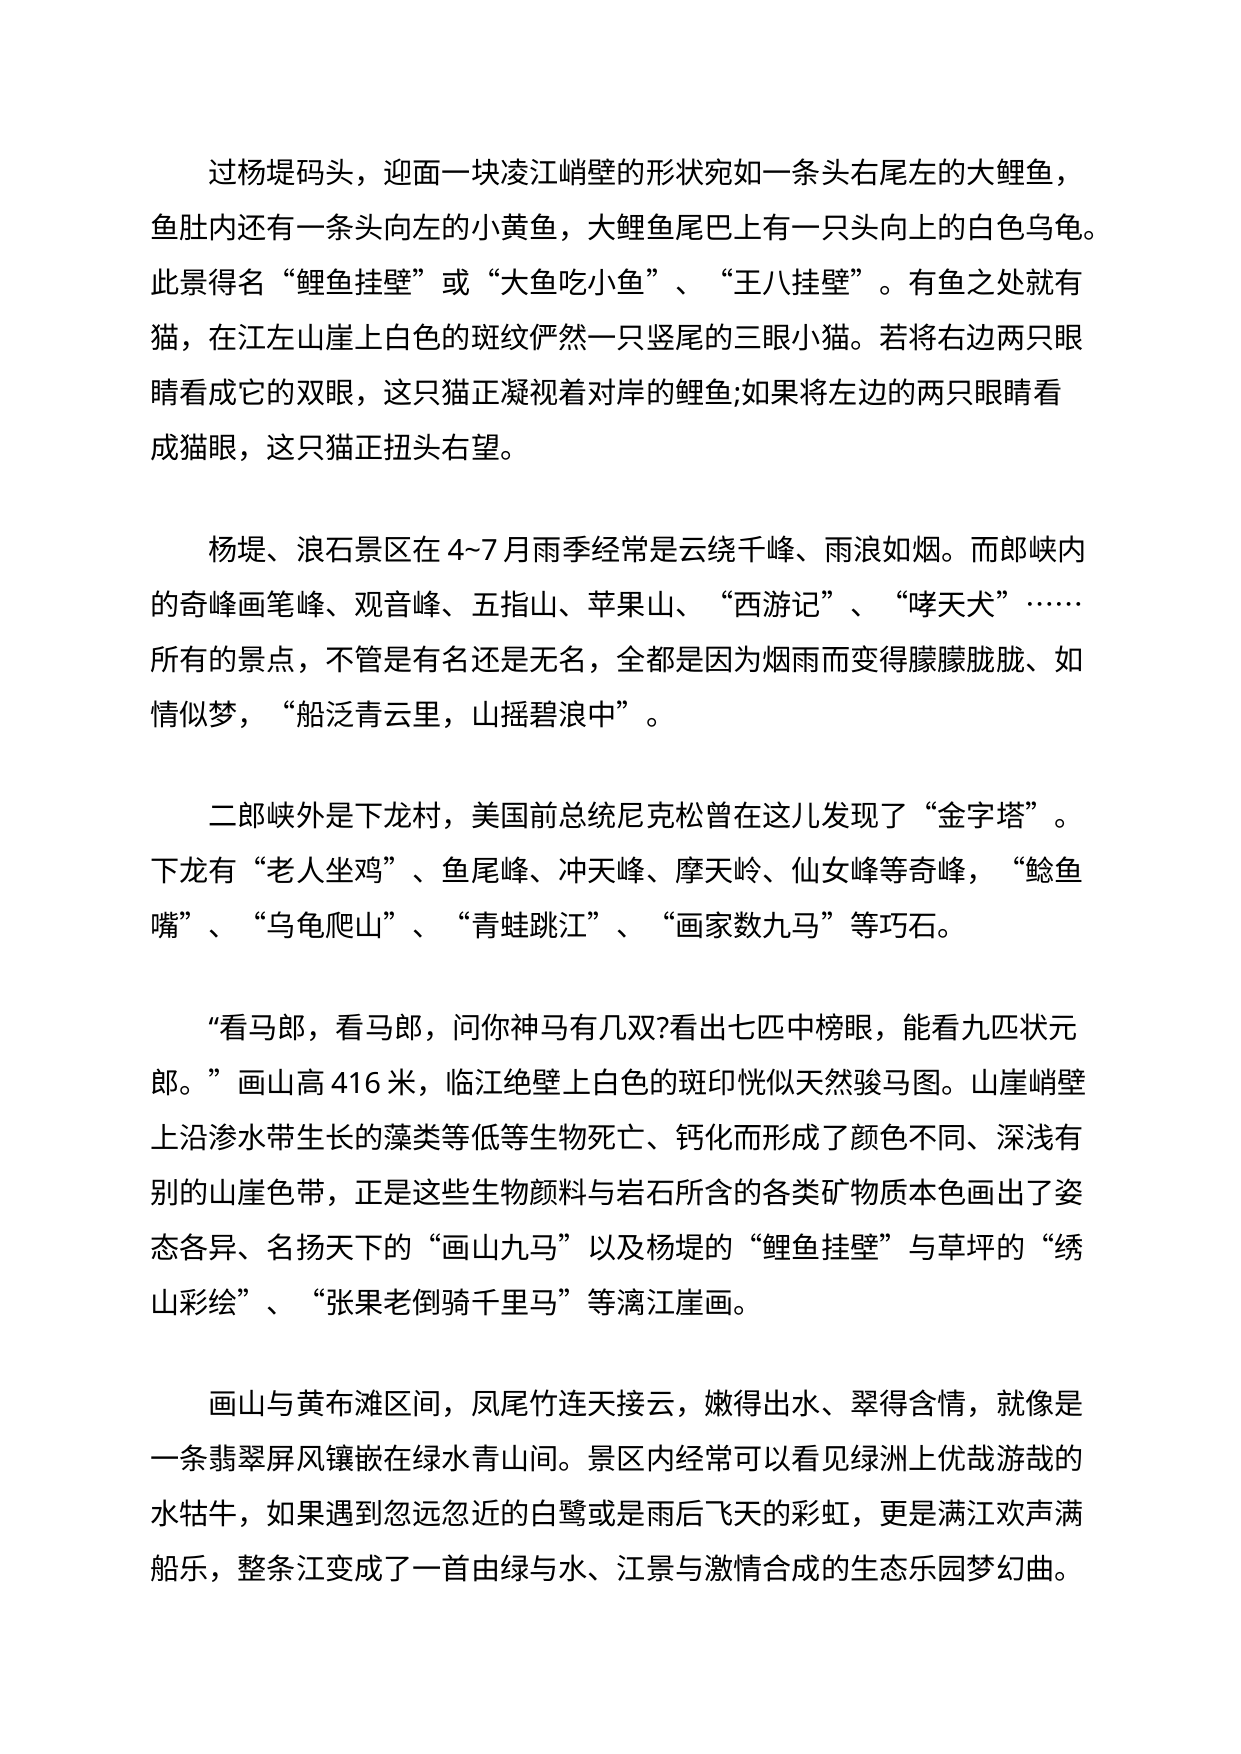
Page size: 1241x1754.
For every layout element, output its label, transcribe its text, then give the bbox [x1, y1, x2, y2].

text 过杨堤码头，迎面一块凌江峭壁的形状宛如一条头右尾左的大鲤鱼，鱼肚内还有一条头向左的小黄鱼，大鲤鱼尾巴上有一只头向上的白色乌龟。此景得名“鲤鱼挂壁”或“大鱼吃小鱼”、“王八挂壁”。有鱼之处就有猫，在江左山崖上白色的斑纹俨然一只竖尾的三眼小猫。若将右边两只眼睛看成它的双眼，这只猫正凝视着对岸的鲤鱼;如果将左边的两只眼睛看成猫眼，这只猫正扭头右望。 [150, 150, 1090, 467]
text 二郎峡外是下龙村，美国前总统尼克松曾在这儿发现了“金字塔”。下龙有“老人坐鸡”、鱼尾峰、冲天峰、摩天岭、仙女峰等奇峰，“鲶鱼嘴”、“乌龟爬山”、“青蛙跳江”、“画家数九马”等巧石。 [150, 793, 1090, 945]
text 画山与黄布滩区间，凤尾竹连天接云，嫩得出水、翠得含情，就像是一条翡翠屏风镶嵌在绿水青山间。景区内经常可以看见绿洲上优哉游哉的水牯牛，如果遇到忽远忽近的白鹭或是雨后飞天的彩虹，更是满江欢声满船乐，整条江变成了一首由绿与水、江景与激情合成的生态乐园梦幻曲。 [150, 1381, 1090, 1588]
text “看马郎，看马郎，问你神马有几双?看出七匹中榜眼，能看九匹状元郎。”画山高416米，临江绝壁上白色的斑印恍似天然骏马图。山崖峭壁上沿渗水带生长的藻类等低等生物死亡、钙化而形成了颜色不同、深浅有别的山崖色带，正是这些生物颜料与岩石所含的各类矿物质本色画出了姿态各异、名扬天下的“画山九马”以及杨堤的“鲤鱼挂壁”与草坪的“绣山彩绘”、“张果老倒骑千里马”等漓江崖画。 [150, 1004, 1090, 1321]
text 杨堤、浪石景区在4~7月雨季经常是云绕千峰、雨浪如烟。而郎峡内的奇峰画笔峰、观音峰、五指山、苹果山、“西游记”、“哮天犬”……所有的景点，不管是有名还是无名，全都是因为烟雨而变得朦朦胧胧、如情似梦，“船泛青云里，山摇碧浪中”。 [150, 526, 1090, 733]
